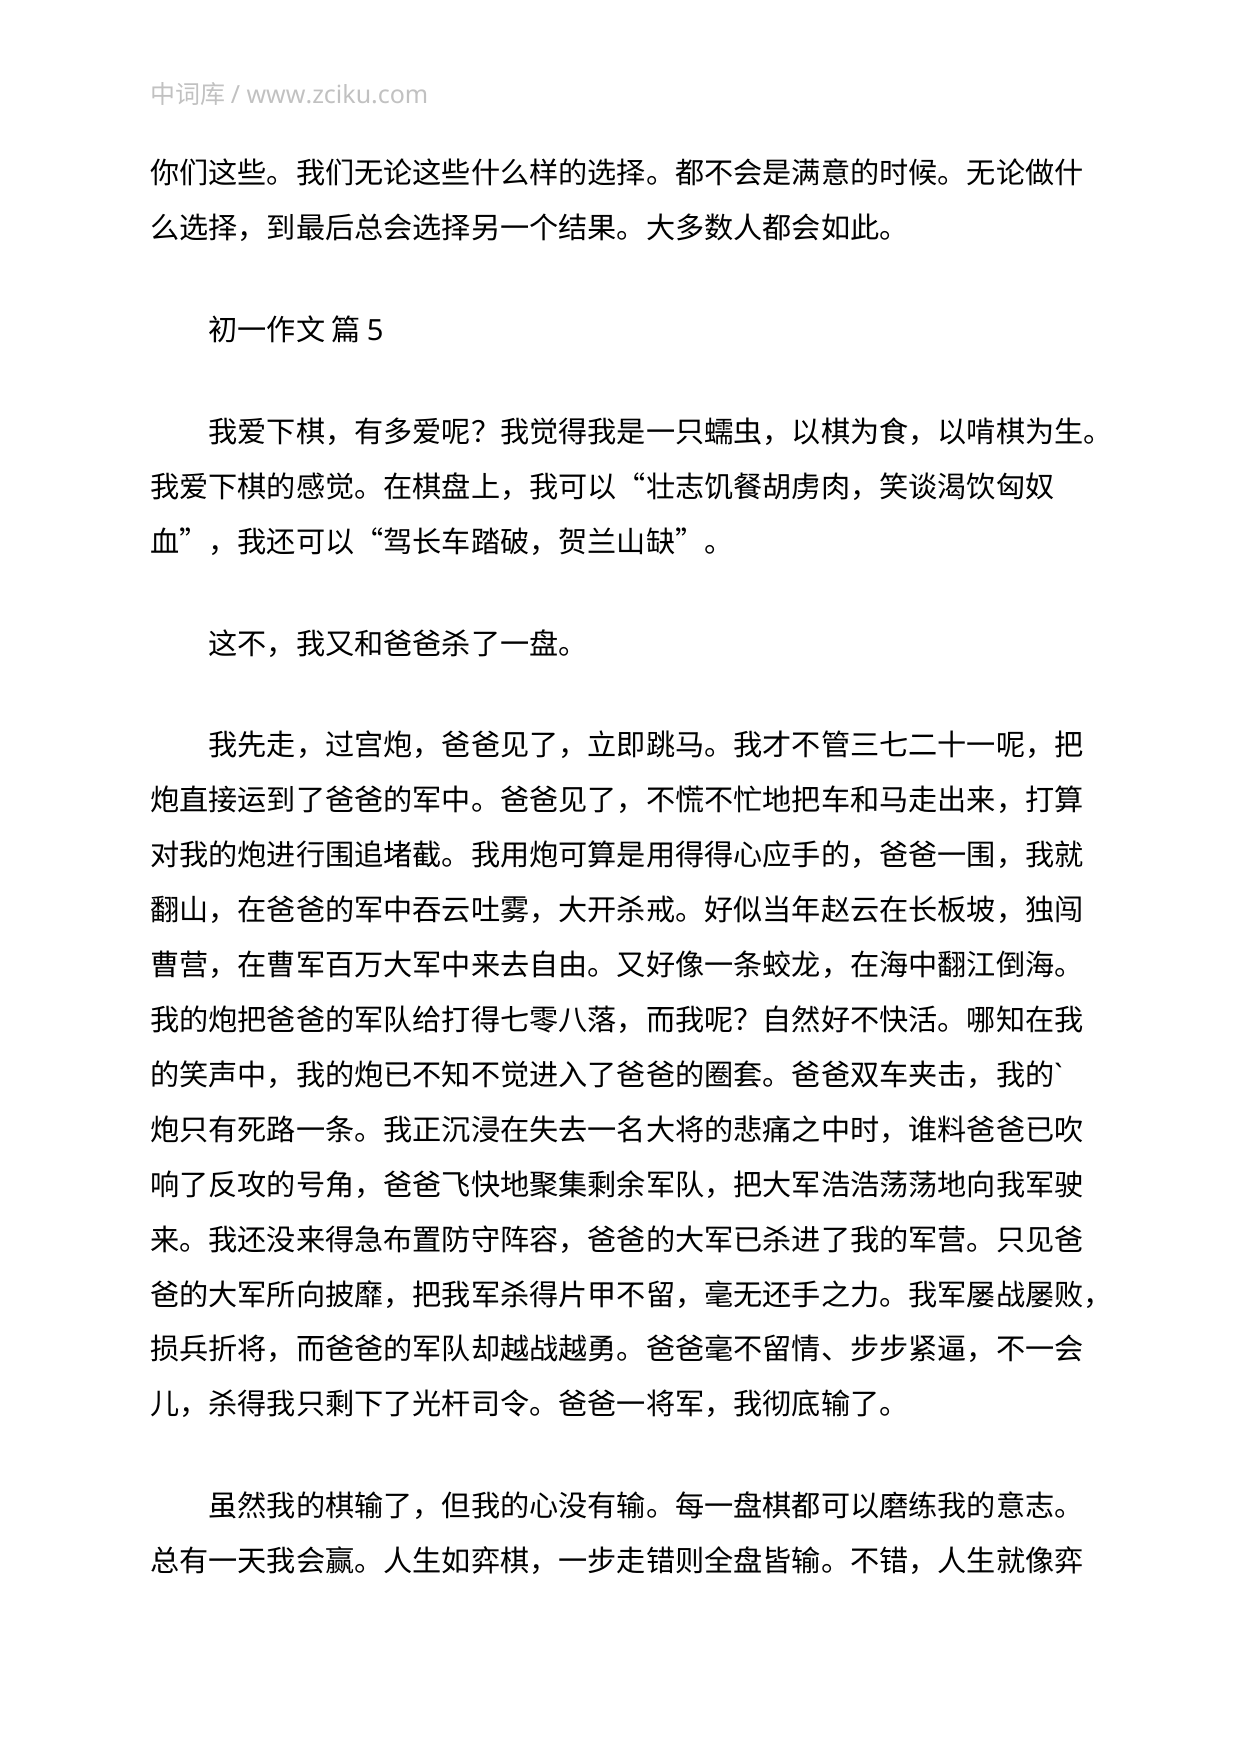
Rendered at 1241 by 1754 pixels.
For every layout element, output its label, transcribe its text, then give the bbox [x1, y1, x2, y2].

text 这不，我又和爸爸杀了一盘。 [150, 620, 1090, 662]
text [150, 150, 1090, 247]
text 我爱下棋，有多爱呢？我觉得我是一只蠕虫，以棋为食，以啃棋为生。我爱下棋的感觉。在棋盘上，我可以“壮志饥餐胡虏肉，笑谈渴饮匈奴血”，我还可以“驾长车踏破，贺兰山缺”。 [150, 409, 1090, 561]
text 我先走，过宫炮，爸爸见了，立即跳马。我才不管三七二十一呢，把炮直接运到了爸爸的军中。爸爸见了，不慌不忙地把车和马走出来，打算对我的炮进行围追堵截。我用炮可算是用得得心应手的，爸爸一围，我就翻山，在爸爸的军中吞云吐雾，大开杀戒。好似当年赵云在长板坡，独闯曹营，在曹军百万大军中来去自由。又好像一条蛟龙，在海中翻江倒海。我的炮把爸爸的军队给打得七零八落，而我呢？自然好不快活。哪知在我的笑声中，我的炮已不知不觉进入了爸爸的圈套。爸爸双车夹击，我的`炮只有死路一条。我正沉浸在失去一名大将的悲痛之中时，谁料爸爸已吹响了反攻的号角，爸爸飞快地聚集剩余军队，把大军浩浩荡荡地向我军驶来。我还没来得急布置防守阵容，爸爸的大军已杀进了我的军营。只见爸爸的大军所向披靡，把我军杀得片甲不留，毫无还手之力。我军屡战屡败，损兵折将，而爸爸的军队却越战越勇。爸爸毫不留情、步步紧逼，不一会儿，杀得我只剩下了光杆司令。爸爸一将军，我彻底输了。 [150, 722, 1090, 1423]
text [150, 1483, 1090, 1580]
text 初一作文 篇5 [150, 307, 1090, 349]
